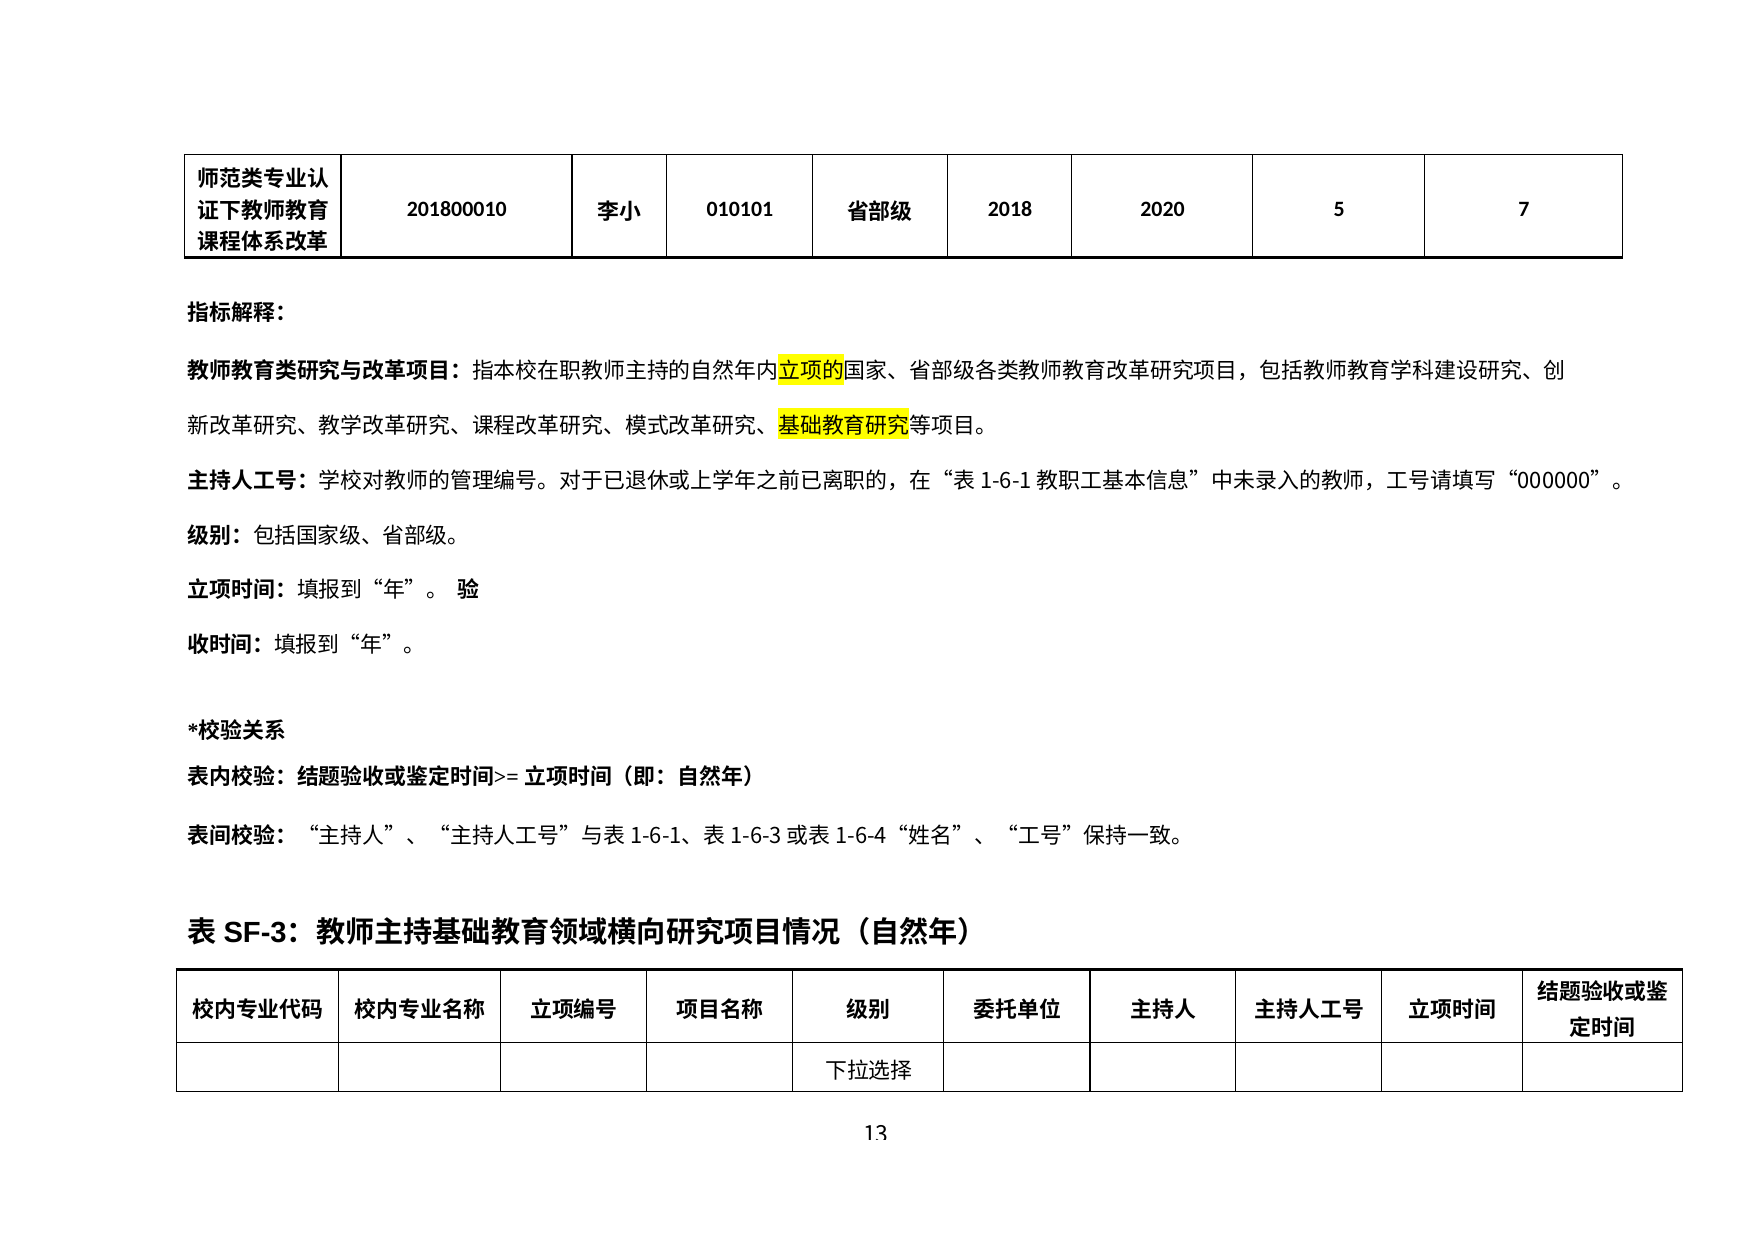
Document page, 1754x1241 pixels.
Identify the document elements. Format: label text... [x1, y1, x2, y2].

subtitle *校验关系 [187, 713, 1721, 744]
subtitle 指标解释： [187, 295, 1721, 327]
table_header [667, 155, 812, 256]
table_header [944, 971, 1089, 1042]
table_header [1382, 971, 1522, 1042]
subtitle 表 SF-3：教师主持基础教育领域横向研究项目情况（自然年） [187, 908, 1721, 951]
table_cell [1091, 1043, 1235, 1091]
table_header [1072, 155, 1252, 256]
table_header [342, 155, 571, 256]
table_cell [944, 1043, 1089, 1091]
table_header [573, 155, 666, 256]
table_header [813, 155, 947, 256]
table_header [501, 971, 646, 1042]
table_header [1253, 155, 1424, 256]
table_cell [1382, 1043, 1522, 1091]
text 表内校验：结题验收或鉴定时间>= 立项时间（即：自然年） [187, 759, 1721, 790]
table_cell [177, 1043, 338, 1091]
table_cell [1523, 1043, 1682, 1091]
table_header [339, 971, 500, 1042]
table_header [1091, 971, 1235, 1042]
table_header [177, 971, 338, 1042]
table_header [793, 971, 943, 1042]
text 新改革研究、教学改革研究、课程改革研究、模式改革研究、基础教育研究等项目。 [187, 408, 778, 439]
text 新改革研究、教学改革研究、课程改革研究、模式改革研究、基础教育研究等项目。 [909, 408, 1721, 439]
text 教师教育类研究与改革项目：指本校在职教师主持的自然年内立项的国家、省部级各类教师教育改革研究项目，包括教师教育学科建设研究、创 [187, 353, 1721, 385]
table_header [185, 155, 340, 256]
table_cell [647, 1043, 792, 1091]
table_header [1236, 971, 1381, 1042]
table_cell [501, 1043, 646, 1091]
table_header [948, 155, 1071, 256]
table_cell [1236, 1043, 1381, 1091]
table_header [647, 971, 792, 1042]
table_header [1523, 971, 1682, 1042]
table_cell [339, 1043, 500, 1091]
text 级别：包括国家级、省部级。立项时间：填报到“年”。 验收时间：填报到“年”。 [187, 518, 483, 659]
text 表间校验：“主持人”、“主持人工号”与表 1-6-1、表 1-6-3 或表 1-6-4“姓名”、“工号”保持一致。 [187, 818, 1721, 850]
text 主持人工号：学校对教师的管理编号。对于已退休或上学年之前已离职的，在“表 1-6-1 教职工基本信息”中未录入的教师，工号请填写“000000”。 [187, 463, 1721, 494]
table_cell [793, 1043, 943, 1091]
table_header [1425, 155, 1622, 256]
